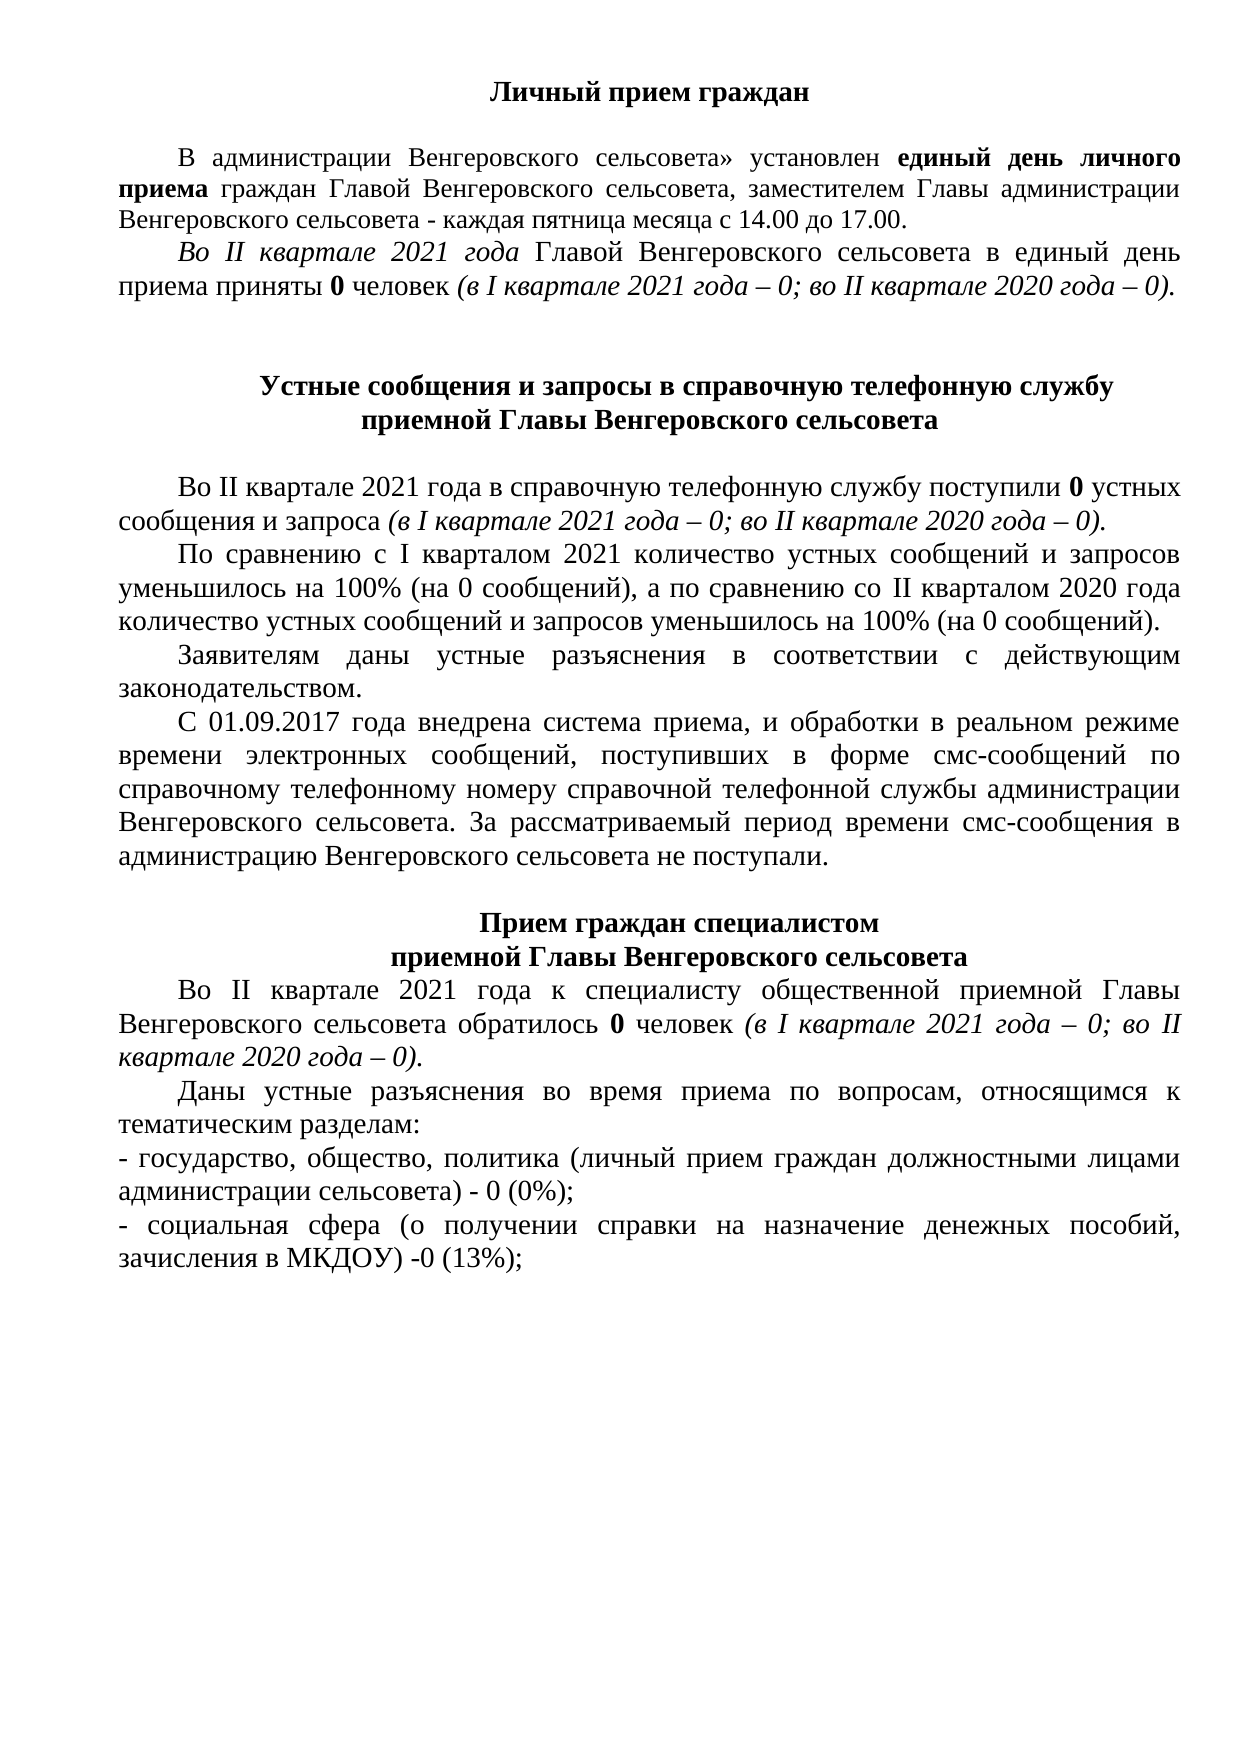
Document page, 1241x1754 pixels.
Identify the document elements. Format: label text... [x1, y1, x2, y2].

text приемной Главы Венгеровского сельсовета [118, 939, 1181, 972]
text В администрации Венгеровского сельсовета» установлен единый день личного приема граждан Главой Венгеровского сельсовета, заместителем Главы администрации Венгеровского сельсовета - каждая пятница месяца с 14.00 до 17.00. [118, 141, 1181, 234]
text Во II квартале 2021 года в справочную телефонную службу поступили 0 устных сообщения и запроса (в I квартале 2021 года – 0; во II квартале 2020 года – 0). [118, 469, 1181, 536]
text Во II квартале 2021 года к специалисту общественной приемной Главы Венгеровского сельсовета обратилось 0 человек (в I квартале 2021 года – 0; во II квартале 2020 года – 0). [118, 972, 1181, 1073]
text Во II квартале 2021 года Главой Венгеровского сельсовета в единый день приема приняты 0 человек (в I квартале 2021 года – 0; во II квартале 2020 года – 0). [118, 234, 1181, 301]
text Даны устные разъяснения во время приема по вопросам, относящимся к тематическим разделам: [118, 1073, 1181, 1140]
text Личный прием граждан [118, 74, 1181, 107]
text Устные сообщения и запросы в справочную телефонную службу приемной Главы Венгеровского сельсовета [118, 368, 1181, 436]
text - государство, общество, политика (личный прием граждан должностными лицами администрации сельсовета) - 0 (0%); [118, 1140, 1181, 1207]
text - социальная сфера (о получении справки на назначение денежных пособий, зачисления в МКДОУ) -0 (13%); [118, 1207, 1181, 1274]
text По сравнению с I кварталом 2021 количество устных сообщений и запросов уменьшилось на 100% (на 0 сообщений), а по сравнению со II кварталом 2020 года количество устных сообщений и запросов уменьшилось на 100% (на 0 сообщений). [118, 536, 1181, 637]
text С 01.09.2017 года внедрена система приема, и обработки в реальном режиме времени электронных сообщений, поступивших в форме смс-сообщений по справочному телефонному номеру справочной телефонной службы администрации Венгеровского сельсовета. За рассматриваемый период времени смс-сообщения в администрацию Венгеровского сельсовета не поступали. [118, 704, 1181, 872]
text Заявителям даны устные разъяснения в соответствии с действующим законодательством. [118, 637, 1181, 704]
text Прием граждан специалистом [118, 905, 1181, 939]
